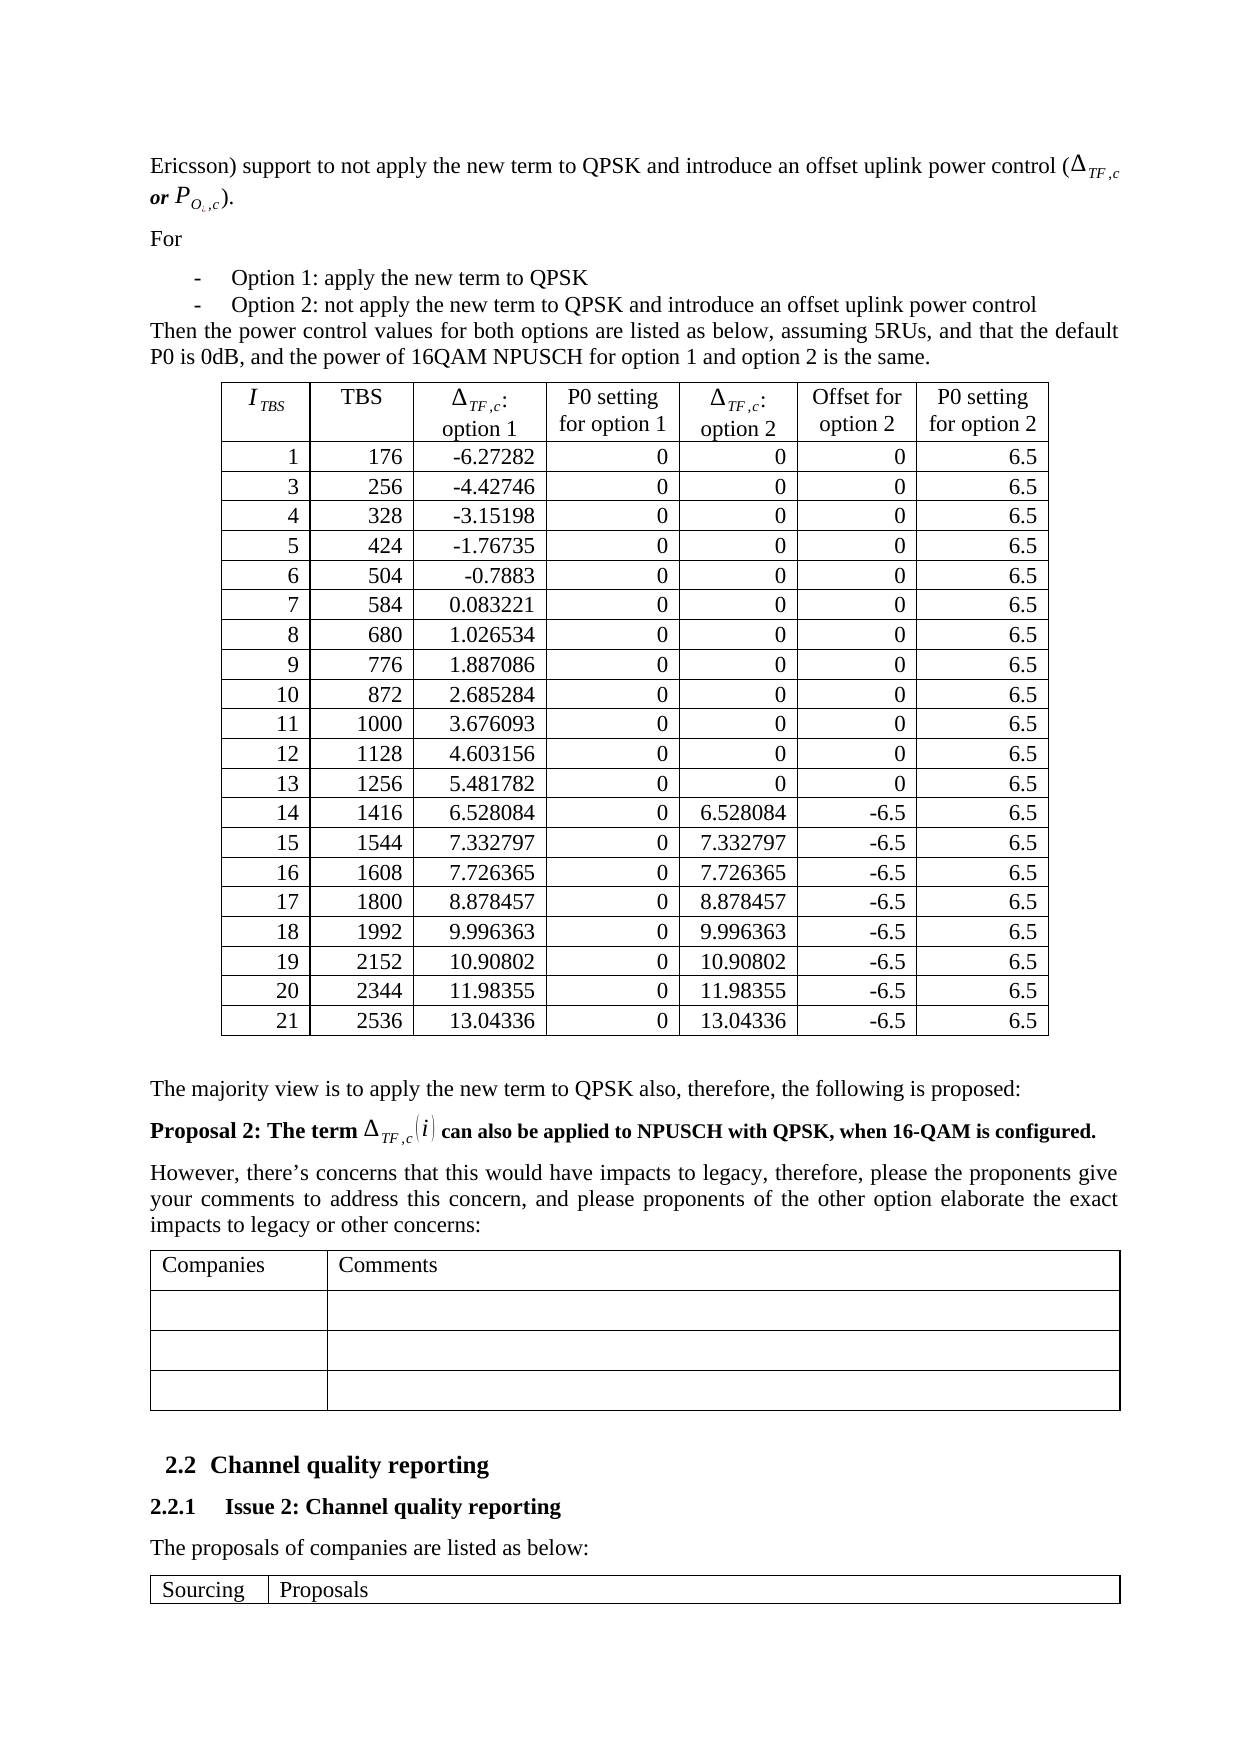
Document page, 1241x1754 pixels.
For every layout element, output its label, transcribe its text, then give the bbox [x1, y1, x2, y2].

table_cell 8 [222, 620, 309, 649]
table_header P0 setting for option 2 [917, 383, 1048, 441]
table_cell [328, 1291, 1119, 1330]
table_cell 1416 [311, 798, 413, 827]
table_cell 0 [680, 650, 797, 678]
table_cell 0 [547, 769, 679, 797]
table_cell [328, 1371, 1119, 1410]
table_cell 0 [798, 501, 916, 530]
table_cell 0 [680, 680, 797, 708]
table_cell 8.878457 [414, 887, 546, 916]
table_cell 9 [222, 650, 309, 678]
table_cell 0 [680, 531, 797, 560]
table_cell 6.5 [917, 561, 1048, 589]
table_cell 2536 [311, 1006, 413, 1035]
table_cell 0 [547, 472, 679, 500]
table_cell 0 [547, 590, 679, 619]
table_header Companies [151, 1251, 327, 1290]
table_cell 6.5 [917, 858, 1048, 886]
list Option 2: not apply the new term to QPSK and introduce an offset uplink power control [194, 291, 1120, 317]
table_cell 0 [798, 531, 916, 560]
table_cell 1992 [311, 917, 413, 946]
table_header TBS [311, 383, 413, 441]
table_cell [151, 1371, 327, 1410]
table_cell 776 [311, 650, 413, 678]
table_cell 0 [547, 709, 679, 738]
table_cell 1256 [311, 769, 413, 797]
table_cell 6.5 [917, 947, 1048, 975]
table_cell 0 [547, 620, 679, 649]
table_cell 0 [680, 442, 797, 471]
table_cell -6.5 [798, 828, 916, 857]
table_cell 6.5 [917, 442, 1048, 471]
table_cell 0 [547, 887, 679, 916]
table_cell 3 [222, 472, 309, 500]
table_cell -6.5 [798, 976, 916, 1005]
table_cell -6.5 [798, 1006, 916, 1035]
table_cell 6.5 [917, 828, 1048, 857]
table_cell 4.603156 [414, 739, 546, 767]
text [150, 150, 1120, 213]
table_cell 13 [222, 769, 309, 797]
text For [150, 225, 1120, 252]
text Proposal 2: The term can also be applied to NPUSCH with QPSK, when 16-QAM is configured. [150, 1113, 1120, 1146]
table_cell 5.481782 [414, 769, 546, 797]
table_cell 2.685284 [414, 680, 546, 708]
table_cell 10.90802 [680, 947, 797, 975]
table_cell 6.5 [917, 769, 1048, 797]
table_cell 584 [311, 590, 413, 619]
table_cell 12 [222, 739, 309, 767]
table_cell 6.5 [917, 501, 1048, 530]
table_cell 256 [311, 472, 413, 500]
table_cell 0 [547, 501, 679, 530]
table_cell 8.878457 [680, 887, 797, 916]
table_cell 7.332797 [680, 828, 797, 857]
table_cell -6.27282 [414, 442, 546, 471]
table_cell 0 [798, 680, 916, 708]
table_cell 0 [547, 739, 679, 767]
table_cell 0 [547, 561, 679, 589]
table_cell 6 [222, 561, 309, 589]
table_cell 6.5 [917, 620, 1048, 649]
table_cell 0 [547, 828, 679, 857]
table_header Proposals [269, 1576, 1119, 1603]
table_cell 0 [547, 1006, 679, 1035]
table_cell 5 [222, 531, 309, 560]
table_cell 6.5 [917, 887, 1048, 916]
table_cell -6.5 [798, 887, 916, 916]
table_cell -4.42746 [414, 472, 546, 500]
text The proposals of companies are listed as below: [150, 1534, 1120, 1561]
text Then the power control values for both options are listed as below, assuming 5RUs, and that the default P0 is 0dB, and the power of 16QAM NPUSCH for option 1 and option 2 is the same. [150, 317, 1120, 370]
table_cell 7.726365 [414, 858, 546, 886]
table_header Comments [328, 1251, 1119, 1290]
table_cell -6.5 [798, 798, 916, 827]
table_cell 0 [680, 709, 797, 738]
table_cell 6.5 [917, 472, 1048, 500]
table_cell -0.7883 [414, 561, 546, 589]
table_cell 1544 [311, 828, 413, 857]
table_cell -6.5 [798, 947, 916, 975]
table_cell 6.5 [917, 798, 1048, 827]
table_cell -3.15198 [414, 501, 546, 530]
table_cell 6.528084 [414, 798, 546, 827]
table_cell 11 [222, 709, 309, 738]
table_cell 1128 [311, 739, 413, 767]
table_cell 0 [680, 472, 797, 500]
table_cell 1.026534 [414, 620, 546, 649]
table_cell 15 [222, 828, 309, 857]
table_cell 872 [311, 680, 413, 708]
table_header : option 2 [680, 383, 797, 441]
table_header [222, 383, 309, 441]
table_cell 3.676093 [414, 709, 546, 738]
table_cell 0 [798, 590, 916, 619]
table_cell 1.887086 [414, 650, 546, 678]
table_cell 9.996363 [414, 917, 546, 946]
table_cell 18 [222, 917, 309, 946]
table_cell 0 [680, 620, 797, 649]
table_cell [151, 1331, 327, 1370]
table_cell 176 [311, 442, 413, 471]
table_cell 9.996363 [680, 917, 797, 946]
table_cell 2344 [311, 976, 413, 1005]
table_cell 328 [311, 501, 413, 530]
table_cell 6.5 [917, 590, 1048, 619]
text However, there’s concerns that this would have impacts to legacy, therefore, please the proponents give your comments to address this concern, and please proponents of the other option elaborate the exact impacts to legacy or other concerns: [150, 1159, 1120, 1238]
table_cell 0 [680, 561, 797, 589]
table_cell 504 [311, 561, 413, 589]
table_cell 7.726365 [680, 858, 797, 886]
table_cell 7.332797 [414, 828, 546, 857]
table_cell 13.04336 [680, 1006, 797, 1035]
table_cell 0 [798, 442, 916, 471]
table_cell 21 [222, 1006, 309, 1035]
table_cell 14 [222, 798, 309, 827]
table_cell 1 [222, 442, 309, 471]
table_cell 0 [547, 531, 679, 560]
table_cell 0 [547, 858, 679, 886]
table_cell 10.90802 [414, 947, 546, 975]
table_cell 11.98355 [414, 976, 546, 1005]
table_cell 0 [547, 947, 679, 975]
table_cell 1000 [311, 709, 413, 738]
table_cell [151, 1291, 327, 1330]
subtitle Issue 2: Channel quality reporting [150, 1493, 1120, 1520]
table_cell 6.5 [917, 680, 1048, 708]
table_cell 0 [547, 442, 679, 471]
table_cell 0 [547, 798, 679, 827]
table_header P0 setting for option 1 [547, 383, 679, 441]
table_cell 16 [222, 858, 309, 886]
table_header Offset for option 2 [798, 383, 916, 441]
table_cell 7 [222, 590, 309, 619]
table_cell 424 [311, 531, 413, 560]
table_cell 0 [680, 501, 797, 530]
text The majority view is to apply the new term to QPSK also, therefore, the following is proposed: [150, 1074, 1120, 1101]
table_cell 0 [798, 472, 916, 500]
table_cell 6.5 [917, 709, 1048, 738]
table_cell 6.5 [917, 739, 1048, 767]
table_cell 6.5 [917, 650, 1048, 678]
table_cell 6.528084 [680, 798, 797, 827]
table_cell 13.04336 [414, 1006, 546, 1035]
table_cell 0 [547, 917, 679, 946]
table_cell 6.5 [917, 917, 1048, 946]
table_cell 0 [798, 769, 916, 797]
table_cell 2152 [311, 947, 413, 975]
table_cell 1800 [311, 887, 413, 916]
table_cell 4 [222, 501, 309, 530]
table_cell -1.76735 [414, 531, 546, 560]
table_cell 0 [798, 709, 916, 738]
list Option 1: apply the new term to QPSK [194, 264, 1120, 291]
table_cell 20 [222, 976, 309, 1005]
table_header : option 1 [414, 383, 546, 441]
table_cell 1608 [311, 858, 413, 886]
table_cell 0 [798, 650, 916, 678]
table_cell -6.5 [798, 858, 916, 886]
table_cell 0 [680, 769, 797, 797]
table_cell 17 [222, 887, 309, 916]
table_cell 0 [798, 561, 916, 589]
table_cell 0 [798, 739, 916, 767]
table_cell -6.5 [798, 917, 916, 946]
table_cell 10 [222, 680, 309, 708]
table_cell 0.083221 [414, 590, 546, 619]
table_cell 6.5 [917, 976, 1048, 1005]
table_cell 19 [222, 947, 309, 975]
table_cell 11.98355 [680, 976, 797, 1005]
table_cell 6.5 [917, 531, 1048, 560]
table_cell 0 [680, 739, 797, 767]
table_header Sourcing [151, 1576, 268, 1603]
table_cell 680 [311, 620, 413, 649]
table_cell 0 [547, 976, 679, 1005]
table_cell 0 [680, 590, 797, 619]
table_cell 0 [547, 650, 679, 678]
table_cell 0 [547, 680, 679, 708]
table_cell 6.5 [917, 1006, 1048, 1035]
subtitle Channel quality reporting [165, 1450, 1120, 1478]
table_cell [328, 1331, 1119, 1370]
table_cell 0 [798, 620, 916, 649]
